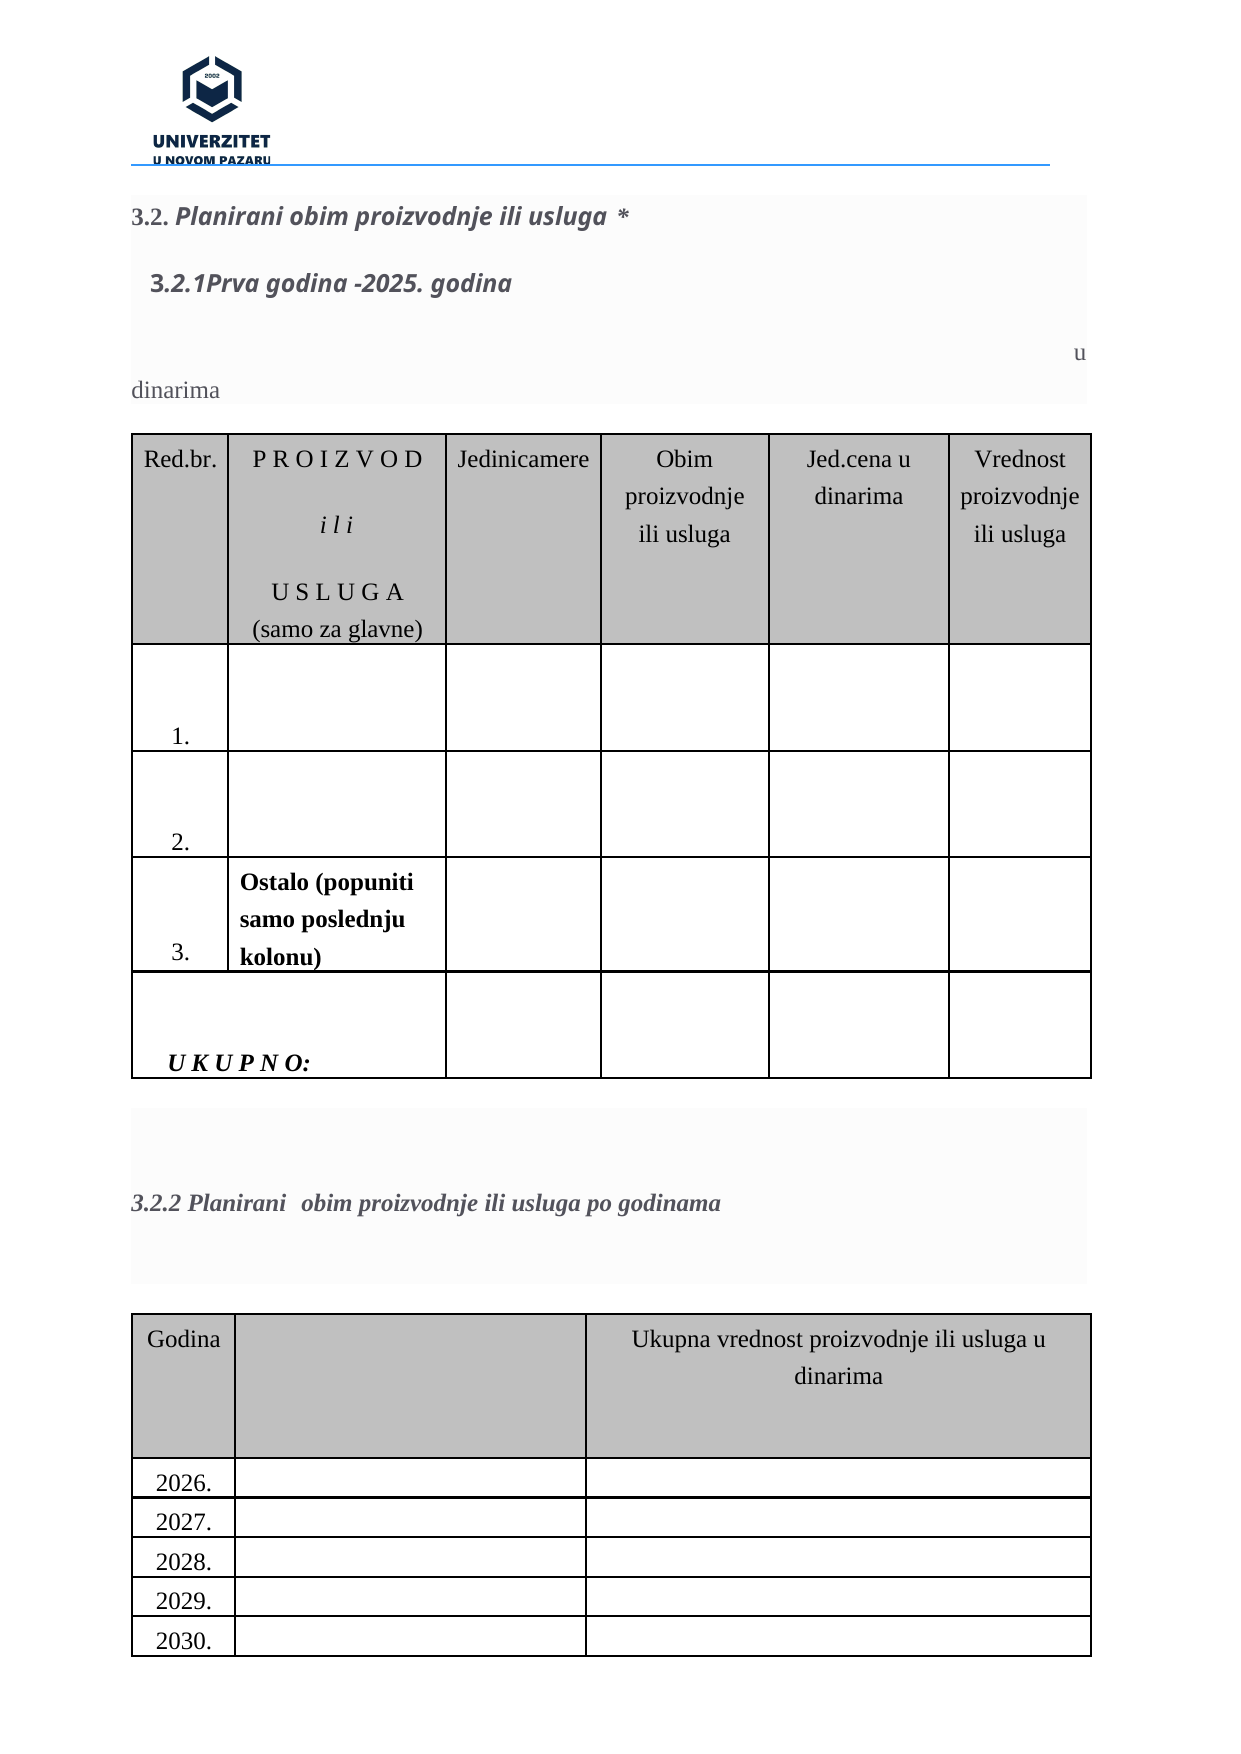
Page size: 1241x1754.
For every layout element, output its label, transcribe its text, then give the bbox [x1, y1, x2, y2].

table_cell Ostalo (popuniti samo poslednju kolonu) [229, 858, 445, 970]
table_cell [770, 973, 948, 1077]
table_cell [950, 858, 1090, 970]
table_cell [447, 752, 600, 856]
table_cell U K U P N O: [133, 973, 445, 1077]
table_cell [770, 858, 948, 970]
table_cell [229, 645, 445, 749]
table_cell 2030. [133, 1617, 234, 1655]
table_header Jed.cena u dinarima [770, 435, 948, 643]
table_cell [950, 645, 1090, 749]
table_cell [602, 752, 768, 856]
table_cell [602, 645, 768, 749]
table_cell [950, 973, 1090, 1077]
table_cell [587, 1578, 1090, 1615]
table_cell [770, 752, 948, 856]
table_cell 2. [133, 752, 227, 856]
table_cell [236, 1459, 585, 1496]
table_cell [236, 1499, 585, 1536]
table_cell [770, 645, 948, 749]
table_cell [447, 858, 600, 970]
table_cell 1. [133, 645, 227, 749]
table_cell [229, 752, 445, 856]
table_cell [602, 858, 768, 970]
picture [153, 56, 271, 164]
table_cell 2026. [133, 1459, 234, 1496]
table_cell [236, 1578, 585, 1615]
table_header Red.br. [133, 435, 227, 643]
table_cell [602, 973, 768, 1077]
table_header Obim proizvodnje ili usluga [602, 435, 768, 643]
table_cell 2029. [133, 1578, 234, 1615]
table_header Ukupna vrednost proizvodnje ili usluga u dinarima [587, 1315, 1090, 1457]
table_cell [587, 1499, 1090, 1536]
table_cell [447, 645, 600, 749]
table_cell [236, 1538, 585, 1576]
table_header P R O I Z V O D i l i U S L U G A (samo za glavne) [229, 435, 445, 643]
table_cell [447, 973, 600, 1077]
table_cell 2027. [133, 1499, 234, 1536]
table_cell [236, 1617, 585, 1655]
text 3.2. Planirani obim proizvodnje ili usluga * [131, 195, 1087, 233]
table_cell [587, 1617, 1090, 1655]
table_cell 2028. [133, 1538, 234, 1576]
text u dinarima [131, 329, 1087, 404]
table_cell [587, 1459, 1090, 1496]
table_cell [587, 1538, 1090, 1576]
text 3.2.2 Planirani obim proizvodnje ili usluga po godinama [131, 1180, 1087, 1217]
table_header Godina [133, 1315, 234, 1457]
table_header [236, 1315, 585, 1457]
table_cell 3. [133, 858, 227, 970]
table_cell [950, 752, 1090, 856]
table_header Jedinicamere [447, 435, 600, 643]
text 3.2.1Prva godina -2025. godina [131, 262, 1087, 299]
table_header Vrednost proizvodnje ili usluga [950, 435, 1090, 643]
